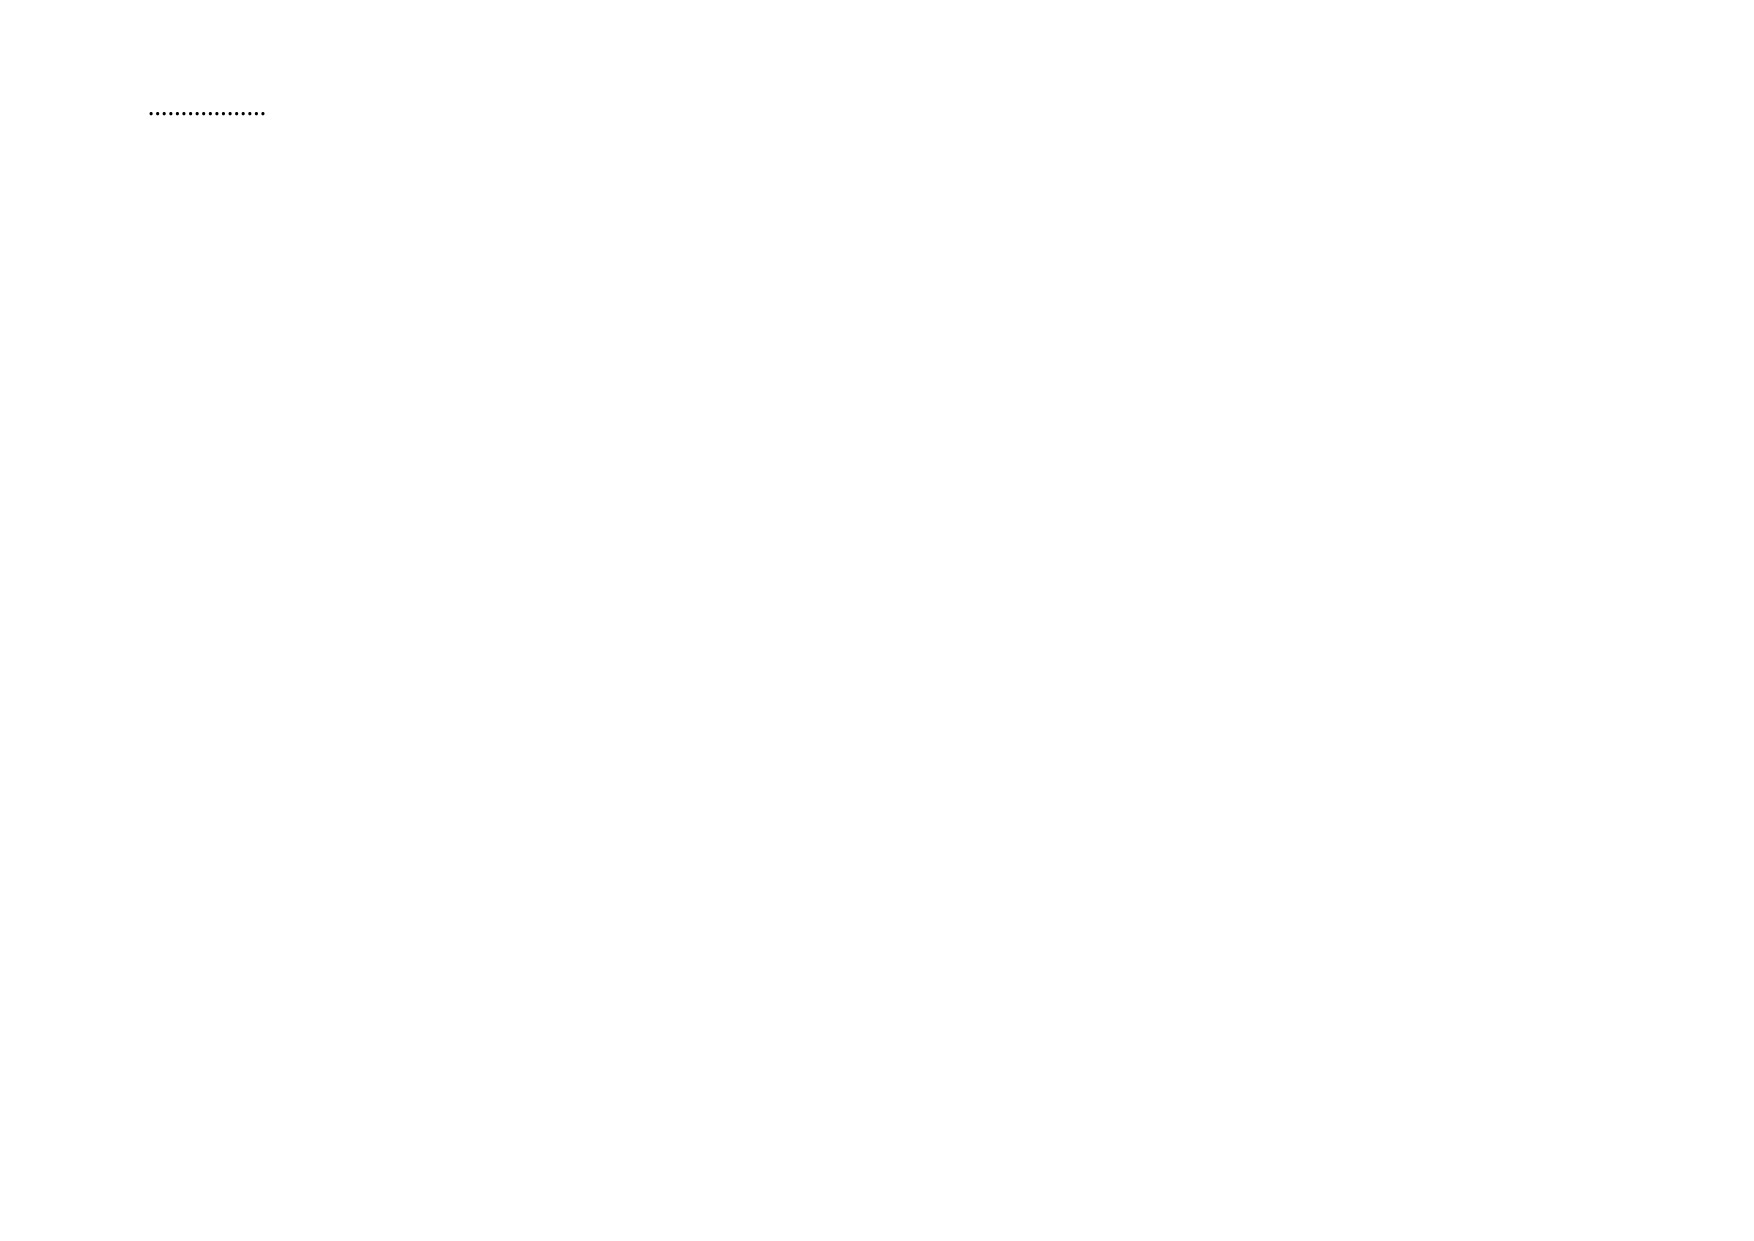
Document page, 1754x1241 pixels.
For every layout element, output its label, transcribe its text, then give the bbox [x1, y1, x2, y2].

text ……………… [148, 89, 1606, 123]
